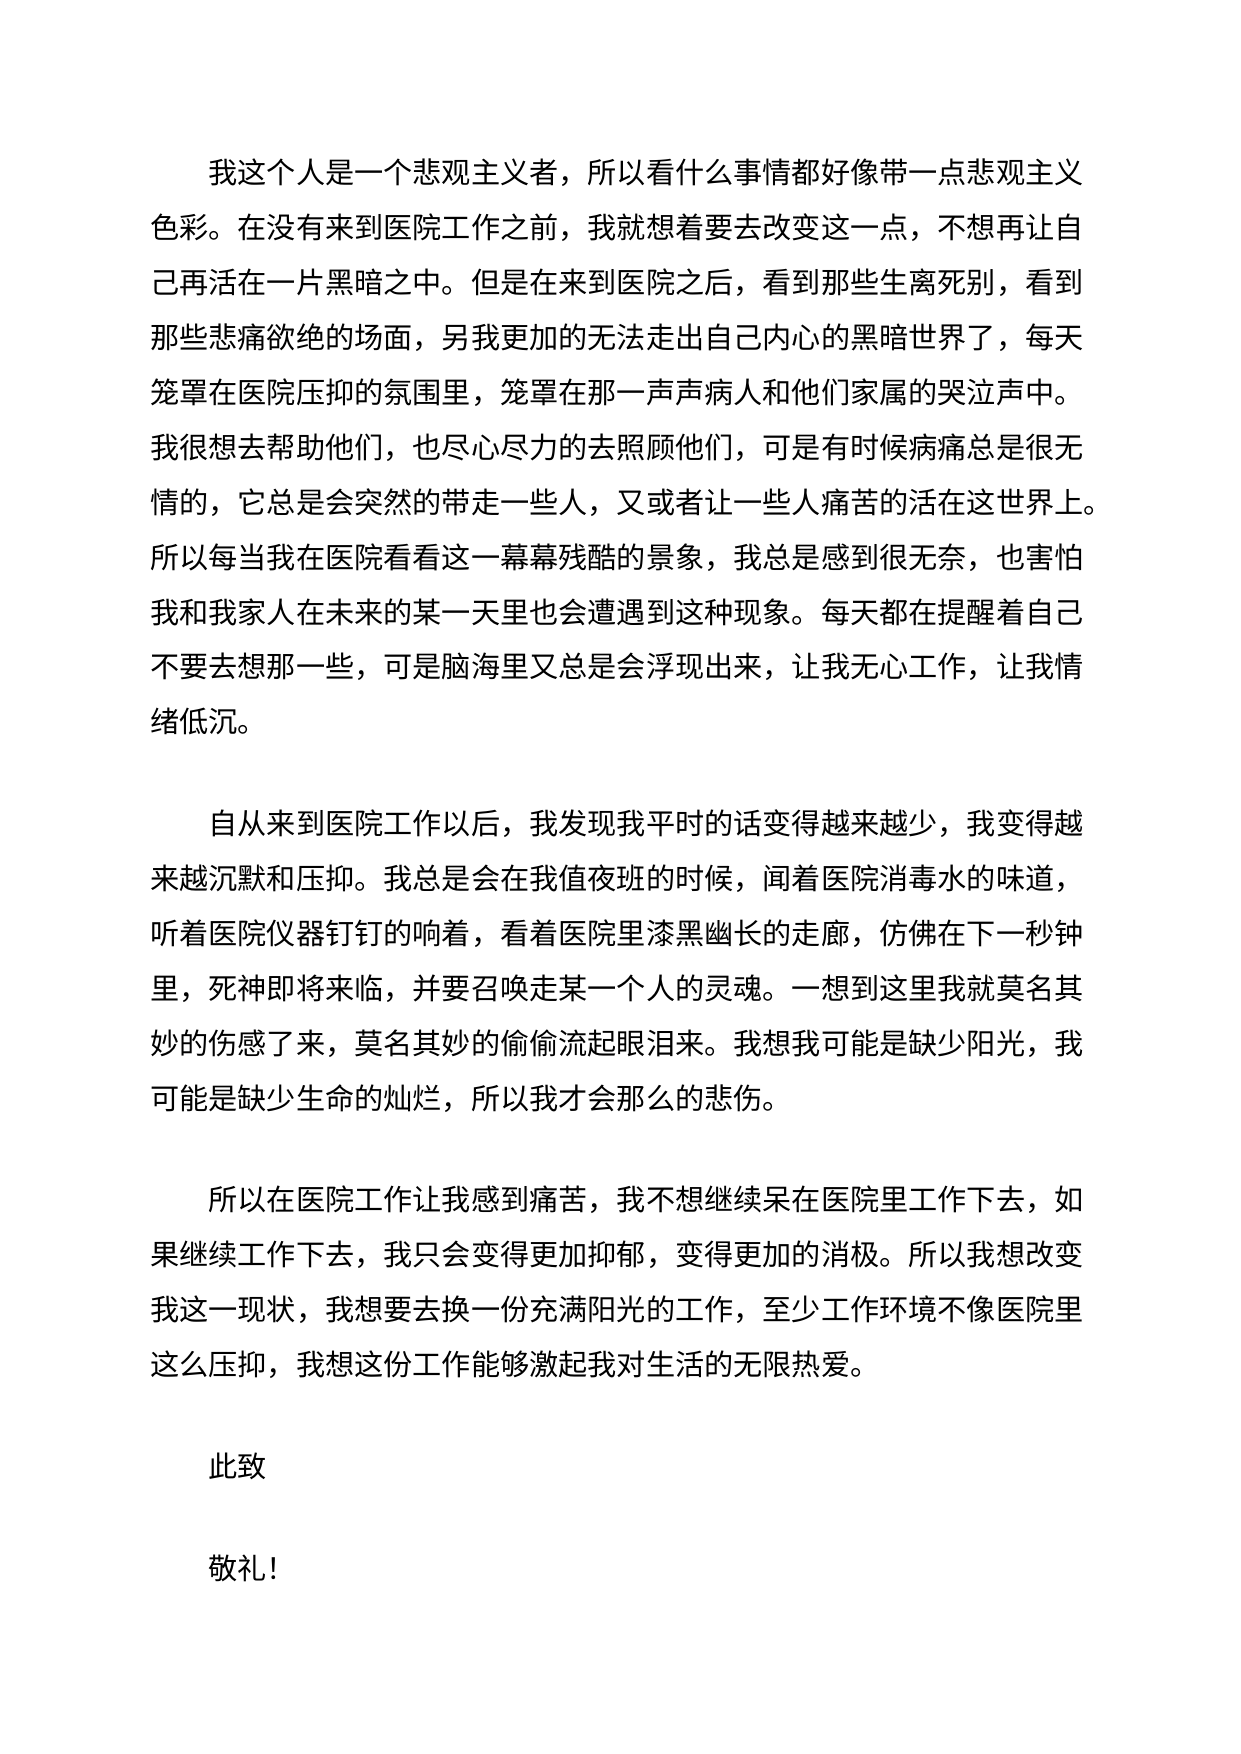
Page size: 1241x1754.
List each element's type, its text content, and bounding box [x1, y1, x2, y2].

text 我这个人是一个悲观主义者，所以看什么事情都好像带一点悲观主义色彩。在没有来到医院工作之前，我就想着要去改变这一点，不想再让自己再活在一片黑暗之中。但是在来到医院之后，看到那些生离死别，看到那些悲痛欲绝的场面，另我更加的无法走出自己内心的黑暗世界了，每天笼罩在医院压抑的氛围里，笼罩在那一声声病人和他们家属的哭泣声中。我很想去帮助他们，也尽心尽力的去照顾他们，可是有时候病痛总是很无情的，它总是会突然的带走一些人，又或者让一些人痛苦的活在这世界上。所以每当我在医院看看这一幕幕残酷的景象，我总是感到很无奈，也害怕我和我家人在未来的某一天里也会遭遇到这种现象。每天都在提醒着自己不要去想那一些，可是脑海里又总是会浮现出来，让我无心工作，让我情绪低沉。 [150, 150, 1090, 741]
text 此致 [150, 1443, 1090, 1486]
text 敬礼！ [150, 1545, 1090, 1587]
text 自从来到医院工作以后，我发现我平时的话变得越来越少，我变得越来越沉默和压抑。我总是会在我值夜班的时候，闻着医院消毒水的味道，听着医院仪器钉钉的响着，看着医院里漆黑幽长的走廊，仿佛在下一秒钟里，死神即将来临，并要召唤走某一个人的灵魂。一想到这里我就莫名其妙的伤感了来，莫名其妙的偷偷流起眼泪来。我想我可能是缺少阳光，我可能是缺少生命的灿烂，所以我才会那么的悲伤。 [150, 801, 1090, 1117]
text 所以在医院工作让我感到痛苦，我不想继续呆在医院里工作下去，如果继续工作下去，我只会变得更加抑郁，变得更加的消极。所以我想改变我这一现状，我想要去换一份充满阳光的工作，至少工作环境不像医院里这么压抑，我想这份工作能够激起我对生活的无限热爱。 [150, 1177, 1090, 1384]
